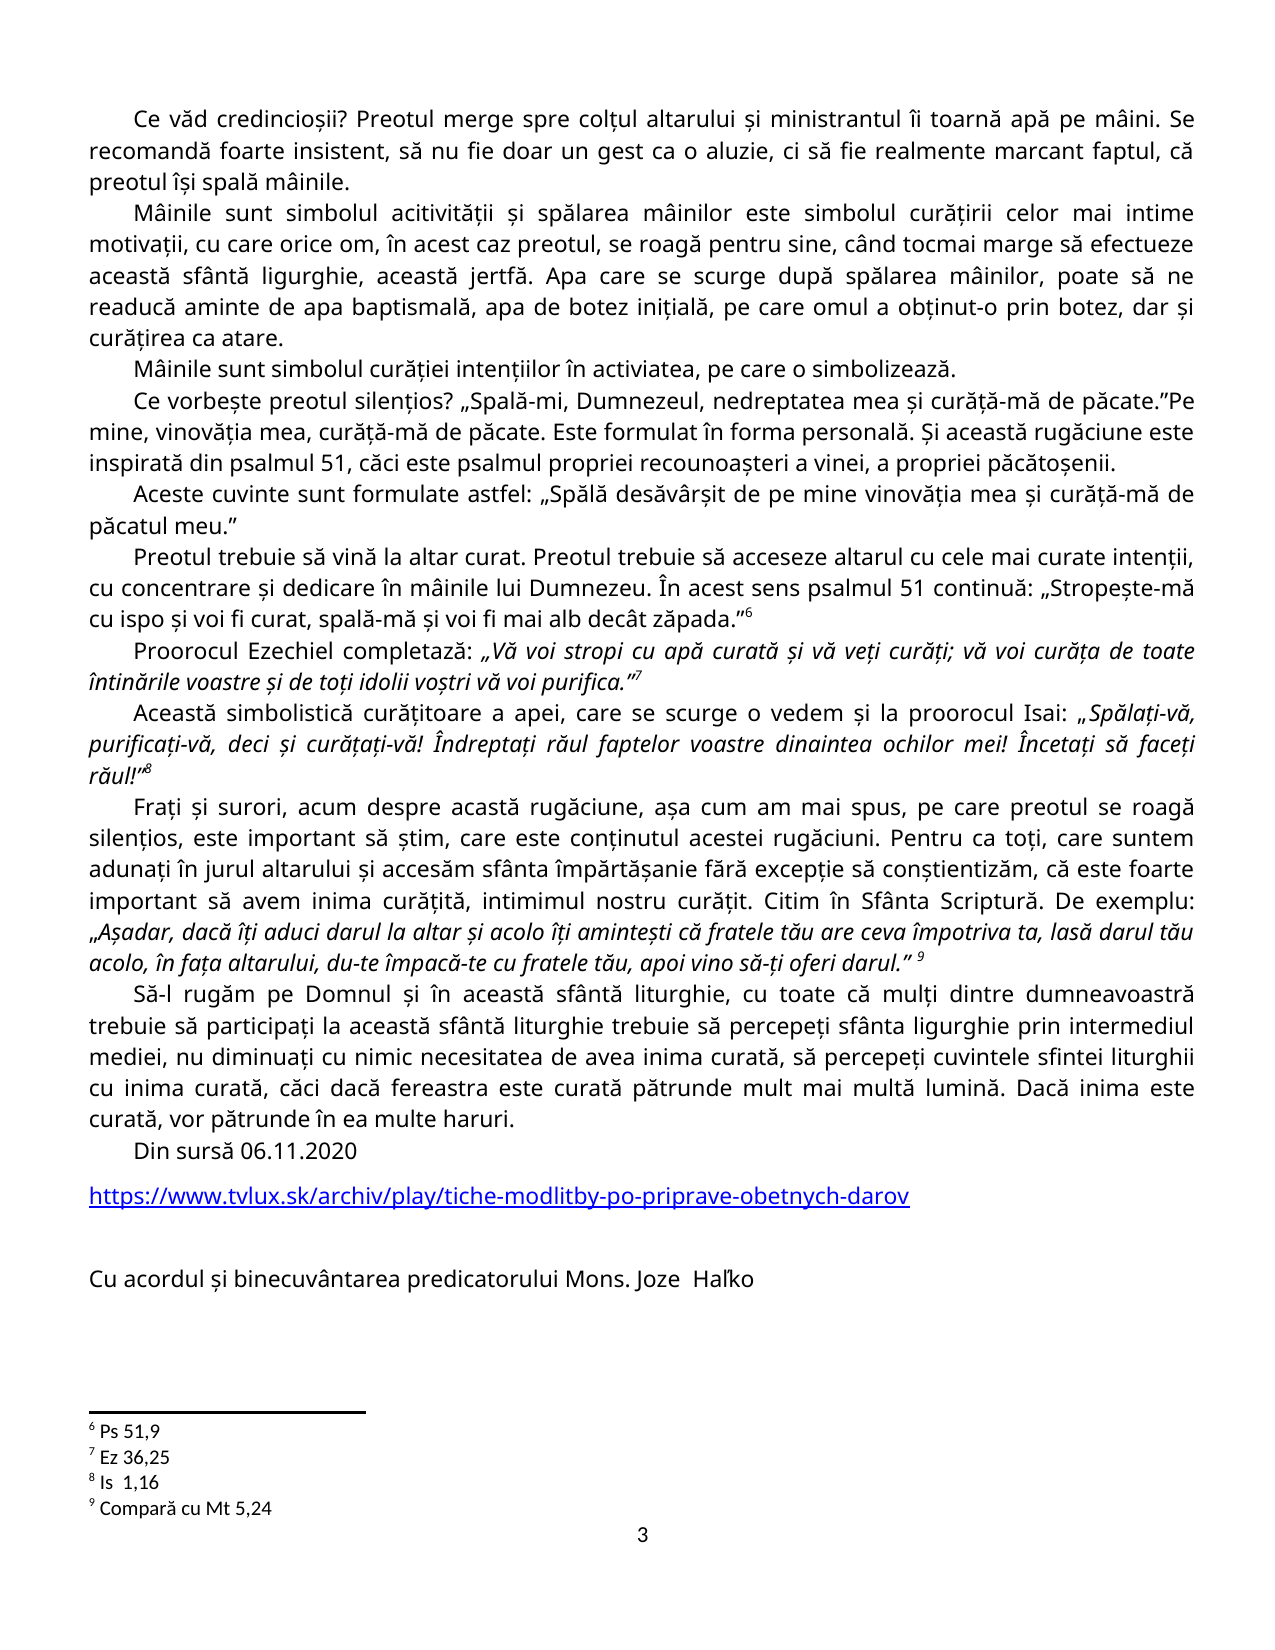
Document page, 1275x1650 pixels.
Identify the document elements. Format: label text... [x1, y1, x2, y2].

text Preotul trebuie să vină la altar curat. Preotul trebuie să acceseze altarul cu cele mai curate intenții, cu concentrare și dedicare în mâinile lui Dumnezeu. În acest sens psalmul 51 continuă: „Stropește-mă cu ispo și voi fi curat, spală-mă și voi fi mai alb decât zăpada.” [89, 541, 1196, 635]
text Să-l rugăm pe Domnul și în această sfântă liturghie, cu toate că mulți dintre dumneavoastră trebuie să participați la această sfântă liturghie trebuie să percepeți sfânta ligurghie prin intermediul mediei, nu diminuați cu nimic necesitatea de avea inima curată, să percepeți cuvintele sfintei liturghii cu inima curată, căci dacă fereastra este curată pătrunde mult mai multă lumină. Dacă inima este curată, vor pătrunde în ea multe haruri. [89, 978, 1196, 1135]
text https://www.tvlux.sk/archiv/play/tiche-modlitby-po-priprave-obetnych-darov [89, 1180, 1196, 1211]
text Proorocul Ezechiel completază: „Vă voi stropi cu apă curată și vă veți curăți; vă voi curăța de toate întinările voastre și de toți idolii voștri vă voi purifica.” [89, 635, 1196, 697]
text Ce vorbește preotul silențios? „Spală-mi, Dumnezeul, nedreptatea mea și curăță-mă de păcate.”Pe mine, vinovăția mea, curăță-mă de păcate. Este formulat în forma personală. Și această rugăciune este inspirată din psalmul 51, căci este psalmul propriei recounoașteri a vinei, a propriei păcătoșenii. [89, 385, 1196, 478]
text Din sursă 06.11.2020 [89, 1135, 1196, 1166]
text Cu acordul și binecuvântarea predicatorului Mons. Joze Haľko [89, 1262, 1196, 1294]
text Această simbolistică curățitoare a apei, care se scurge o vedem și la proorocul Isai: „Spălați-vă, purificați-vă, deci și curățați-vă! Îndreptați răul faptelor voastre dinaintea ochilor mei! Încetați să faceți răul!” [89, 697, 1196, 791]
text Frați și surori, acum despre acastă rugăciune, așa cum am mai spus, pe care preotul se roagă silențios, este important să știm, care este conținutul acestei rugăciuni. Pentru ca toți, care suntem adunați în jurul altarului și accesăm sfânta împărtășanie fără excepție să conștientizăm, că este foarte important să avem inima curățită, intimimul nostru curățit. Citim în Sfânta Scriptură. De exemplu: „Așadar, dacă îți aduci darul la altar și acolo îți amintești că fratele tău are ceva împotriva ta, lasă darul tău acolo, în fața altarului, du-te împacă-te cu fratele tău, apoi vino să-ți oferi darul.” [89, 791, 1196, 978]
text Mâinile sunt simbolul curăției intențiilor în activiatea, pe care o simbolizează. [89, 353, 1196, 385]
text Aceste cuvinte sunt formulate astfel: „Spălă desăvârșit de pe mine vinovăția mea și curăță-mă de păcatul meu.” [89, 478, 1196, 541]
text Mâinile sunt simbolul acitivității și spălarea mâinilor este simbolul curățirii celor mai intime motivații, cu care orice om, în acest caz preotul, se roagă pentru sine, când tocmai marge să efectueze această sfântă ligurghie, această jertfă. Apa care se scurge după spălarea mâinilor, poate să ne readucă aminte de apa baptismală, apa de botez inițială, pe care omul a obținut-o prin botez, dar și curățirea ca atare. [89, 197, 1196, 353]
text Ce văd credincioșii? Preotul merge spre colțul altarului și ministrantul îi toarnă apă pe mâini. Se recomandă foarte insistent, să nu fie doar un gest ca o aluzie, ci să fie realmente marcant faptul, că preotul își spală mâinile. [89, 103, 1196, 197]
